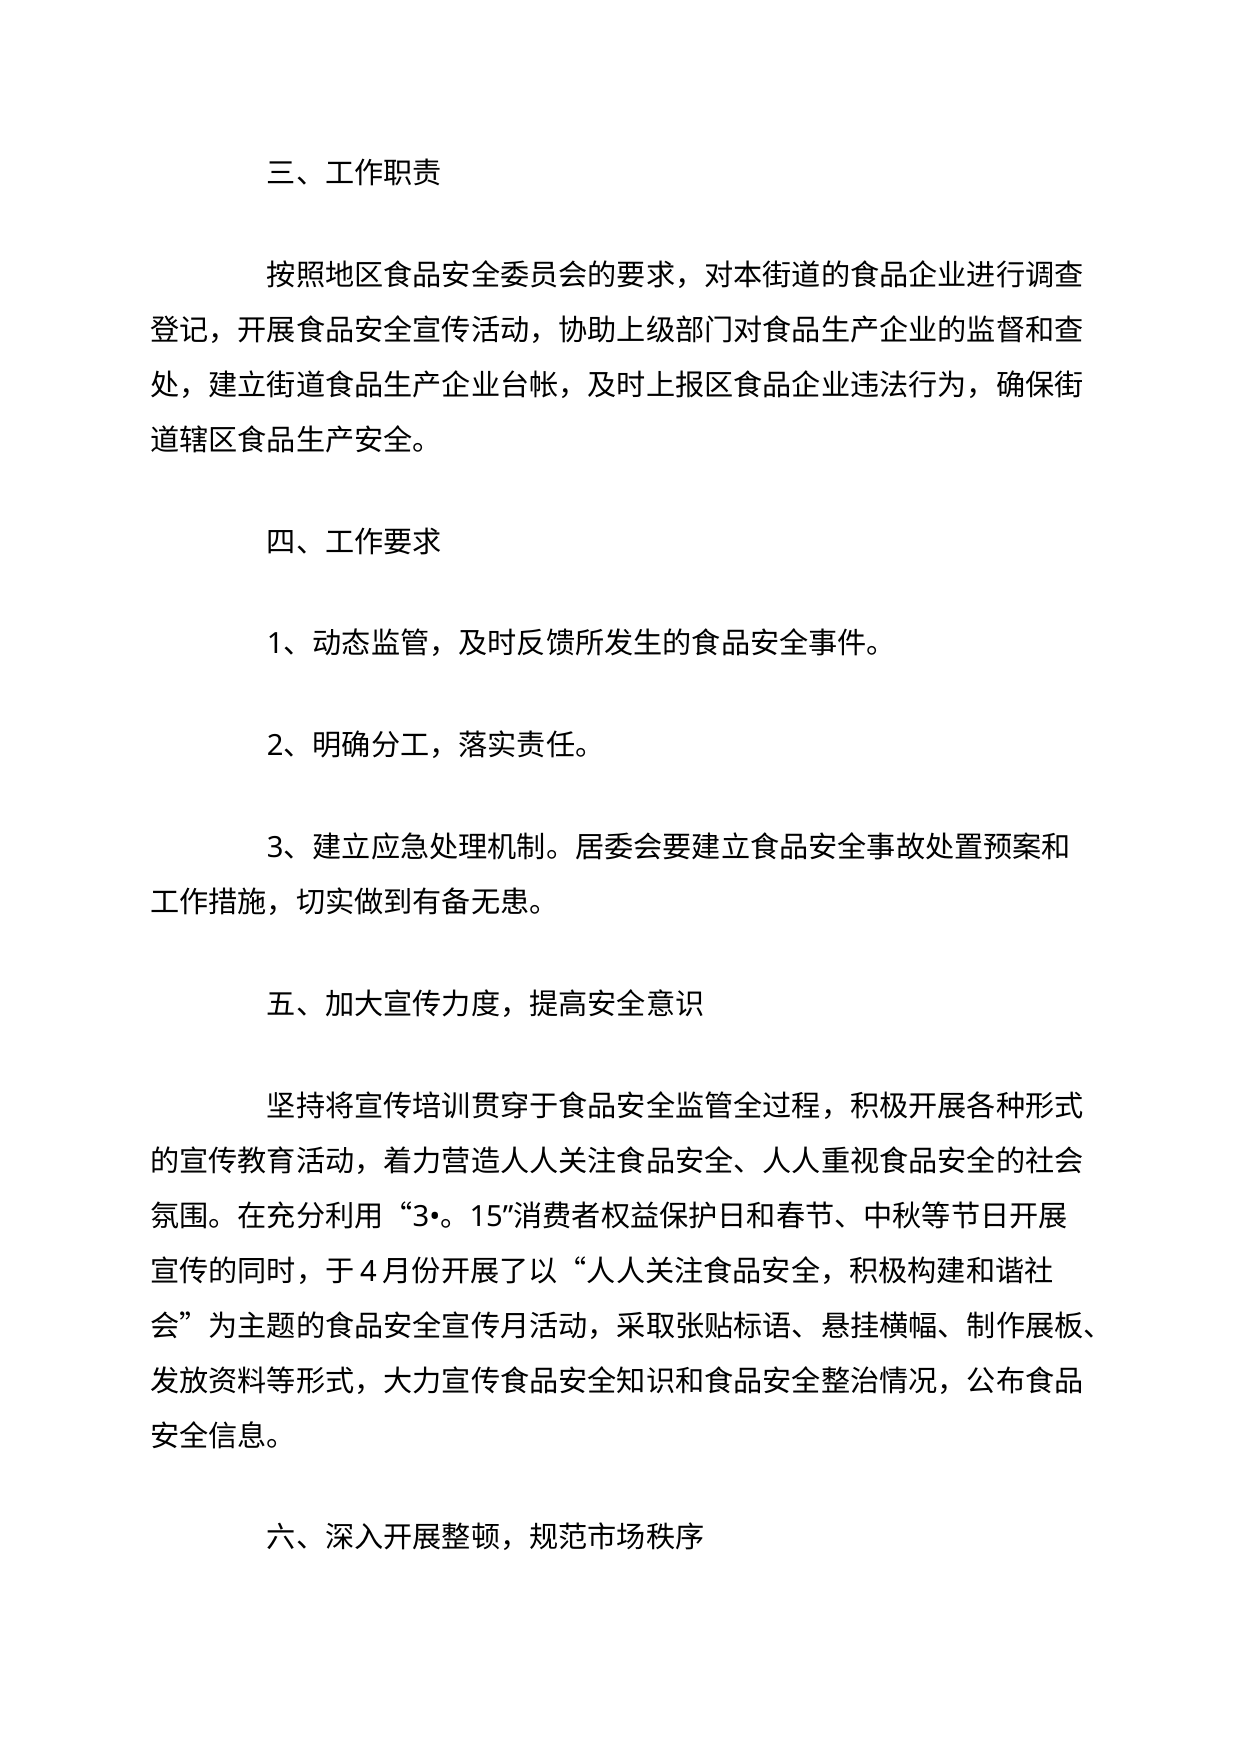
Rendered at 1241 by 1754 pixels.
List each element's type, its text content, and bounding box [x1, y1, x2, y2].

text 1、动态监管，及时反馈所发生的食品安全事件。 [150, 620, 1090, 662]
text 五、加大宣传力度，提高安全意识 [150, 981, 1090, 1023]
text 六、深入开展整顿，规范市场秩序 [150, 1514, 1090, 1556]
text 四、工作要求 [150, 518, 1090, 561]
text 2、明确分工，落实责任。 [150, 722, 1090, 764]
text 按照地区食品安全委员会的要求，对本街道的食品企业进行调查登记，开展食品安全宣传活动，协助上级部门对食品生产企业的监督和查处，建立街道食品生产企业台帐，及时上报区食品企业违法行为，确保街道辖区食品生产安全。 [150, 252, 1090, 459]
text 3、建立应急处理机制。居委会要建立食品安全事故处置预案和工作措施，切实做到有备无患。 [150, 824, 1090, 921]
text 三、工作职责 [150, 150, 1090, 192]
text 坚持将宣传培训贯穿于食品安全监管全过程，积极开展各种形式的宣传教育活动，着力营造人人关注食品安全、人人重视食品安全的社会氛围。在充分利用“3•。15”消费者权益保护日和春节、中秋等节日开展宣传的同时，于4月份开展了以“人人关注食品安全，积极构建和谐社会”为主题的食品安全宣传月活动，采取张贴标语、悬挂横幅、制作展板、发放资料等形式，大力宣传食品安全知识和食品安全整治情况，公布食品安全信息。 [150, 1082, 1090, 1454]
